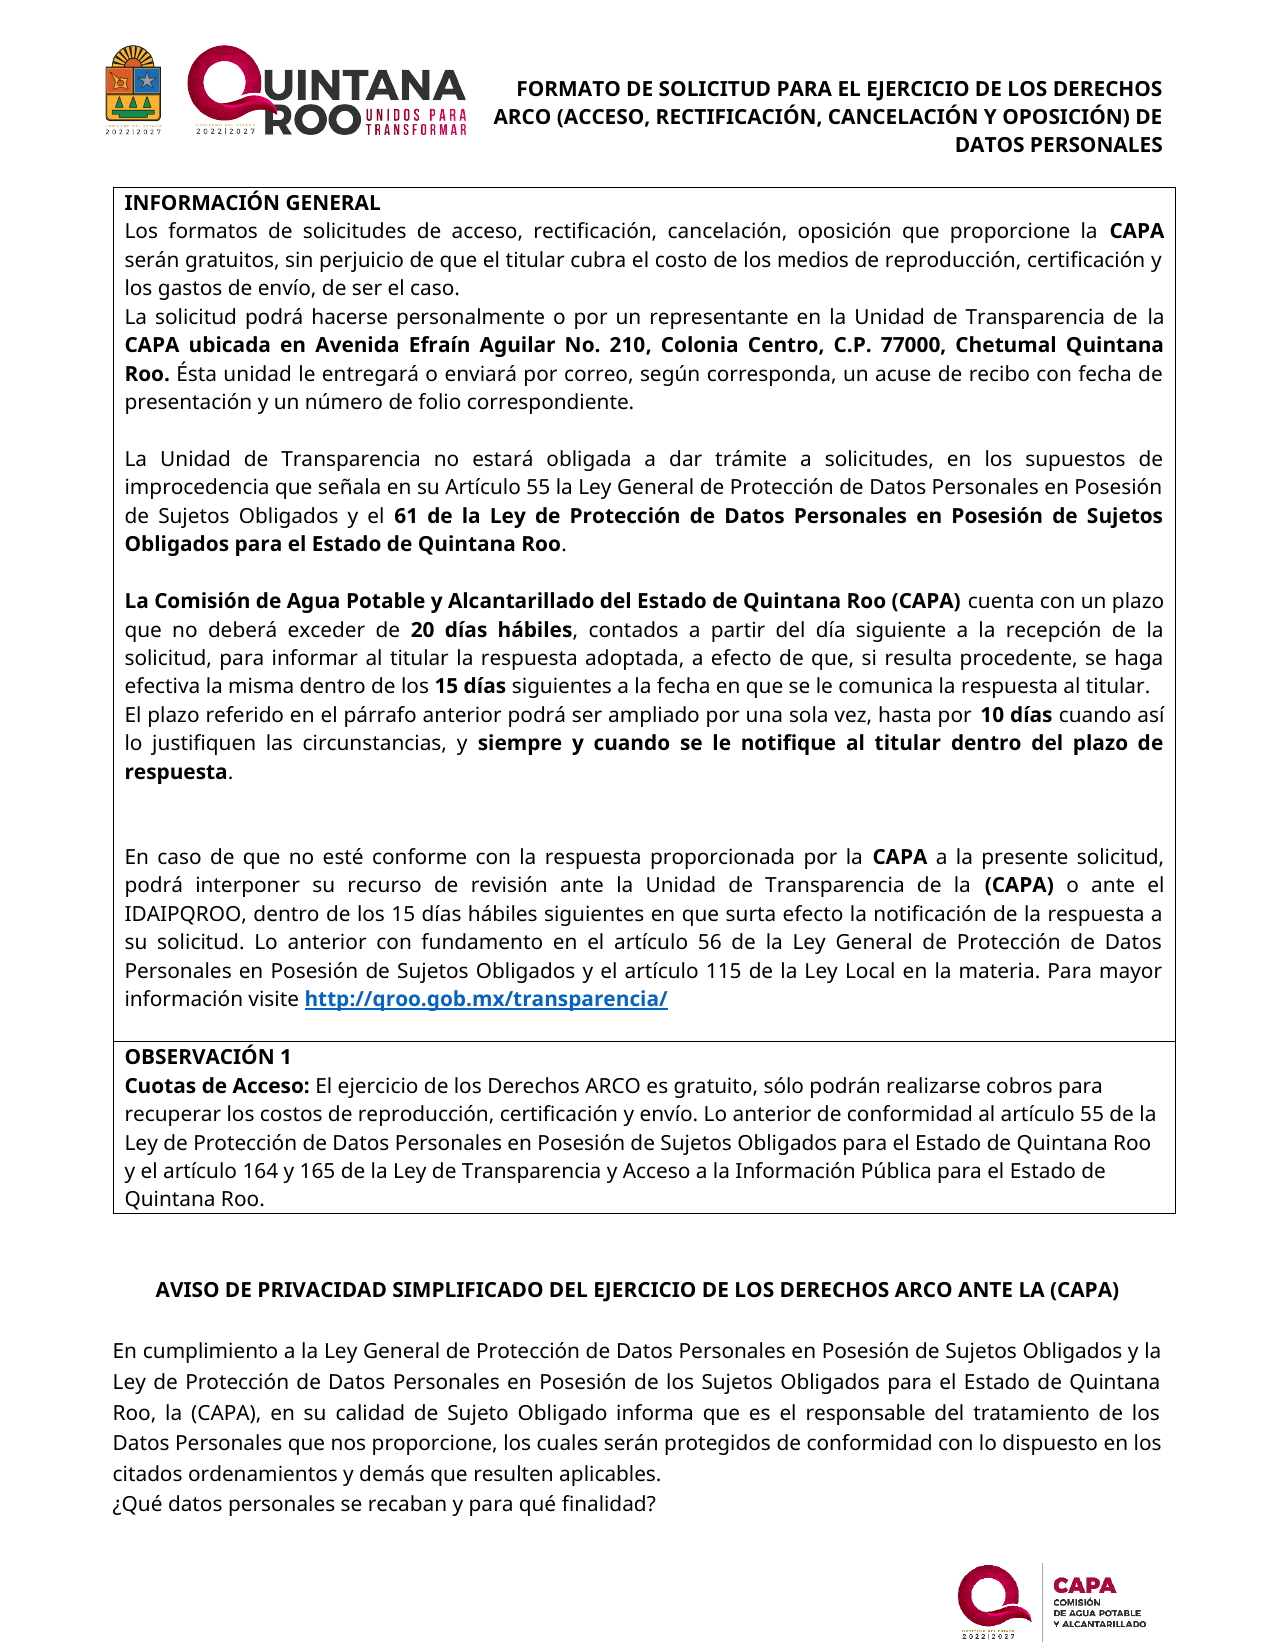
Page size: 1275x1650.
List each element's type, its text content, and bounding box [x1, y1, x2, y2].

table_cell INFORMACIÓN GENERAL Los formatos de solicitudes de acceso, rectificación, cancelación, oposición que proporcione la CAPA serán gratuitos, sin perjuicio de que el titular cubra el costo de los medios de reproducción, certificación y los gastos de envío, de ser el caso. La solicitud podrá hacerse personalmente o por un representante en la Unidad de Transparencia de la CAPA ubicada en Avenida Efraín Aguilar No. 210, Colonia Centro, C.P. 77000, Chetumal Quintana Roo. Ésta unidad le entregará o enviará por correo, según corresponda, un acuse de recibo con fecha de presentación y un número de folio correspondiente. La Unidad de Transparencia no estará obligada a dar trámite a solicitudes, en los supuestos de improcedencia que señala en su Artículo 55 la Ley General de Protección de Datos Personales en Posesión de Sujetos Obligados y el 61 de la Ley de Protección de Datos Personales en Posesión de Sujetos Obligados para el Estado de Quintana Roo. La Comisión de Agua Potable y Alcantarillado del Estado de Quintana Roo (CAPA) cuenta con un plazo que no deberá exceder de 20 días hábiles, contados a partir del día siguiente a la recepción de la solicitud, para informar al titular la respuesta adoptada, a efecto de que, si resulta procedente, se haga efectiva la misma dentro de los 15 días siguientes a la fecha en que se le comunica la respuesta al titular. El plazo referido en el párrafo anterior podrá ser ampliado por una sola vez, hasta por 10 días cuando así lo justifiquen las circunstancias, y siempre y cuando se le notifique al titular dentro del plazo de respuesta. En caso de que no esté conforme con la respuesta proporcionada por la CAPA a la presente solicitud, podrá interponer su recurso de revisión ante la Unidad de Transparencia de la (CAPA) o ante el IDAIPQROO, dentro de los 15 días hábiles siguientes en que surta efecto la notificación de la respuesta a su solicitud. Lo anterior con fundamento en el artículo 56 de la Ley General de Protección de Datos Personales en Posesión de Sujetos Obligados y el artículo 115 de la Ley Local en la materia. Para mayor información visite http://qroo.gob.mx/transparencia/ [114, 188, 1175, 1041]
picture [105, 45, 466, 135]
text AVISO DE PRIVACIDAD SIMPLIFICADO DEL EJERCICIO DE LOS DERECHOS ARCO ANTE LA (CAPA) [112, 1275, 1162, 1304]
text ¿Qué datos personales se recaban y para qué finalidad? [112, 1489, 1162, 1518]
table_cell OBSERVACIÓN 1 Cuotas de Acceso: El ejercicio de los Derechos ARCO es gratuito, sólo podrán realizarse cobros para recuperar los costos de reproducción, certificación y envío. Lo anterior de conformidad al artículo 55 de la Ley de Protección de Datos Personales en Posesión de Sujetos Obligados para el Estado de Quintana Roo y el artículo 164 y 165 de la Ley de Transparencia y Acceso a la Información Pública para el Estado de Quintana Roo. [114, 1042, 1175, 1213]
picture [933, 1535, 1163, 1650]
text En cumplimiento a la Ley General de Protección de Datos Personales en Posesión de Sujetos Obligados y la Ley de Protección de Datos Personales en Posesión de los Sujetos Obligados para el Estado de Quintana Roo, la (CAPA), en su calidad de Sujeto Obligado informa que es el responsable del tratamiento de los Datos Personales que nos proporcione, los cuales serán protegidos de conformidad con lo dispuesto en los citados ordenamientos y demás que resulten aplicables. [112, 1336, 1162, 1487]
